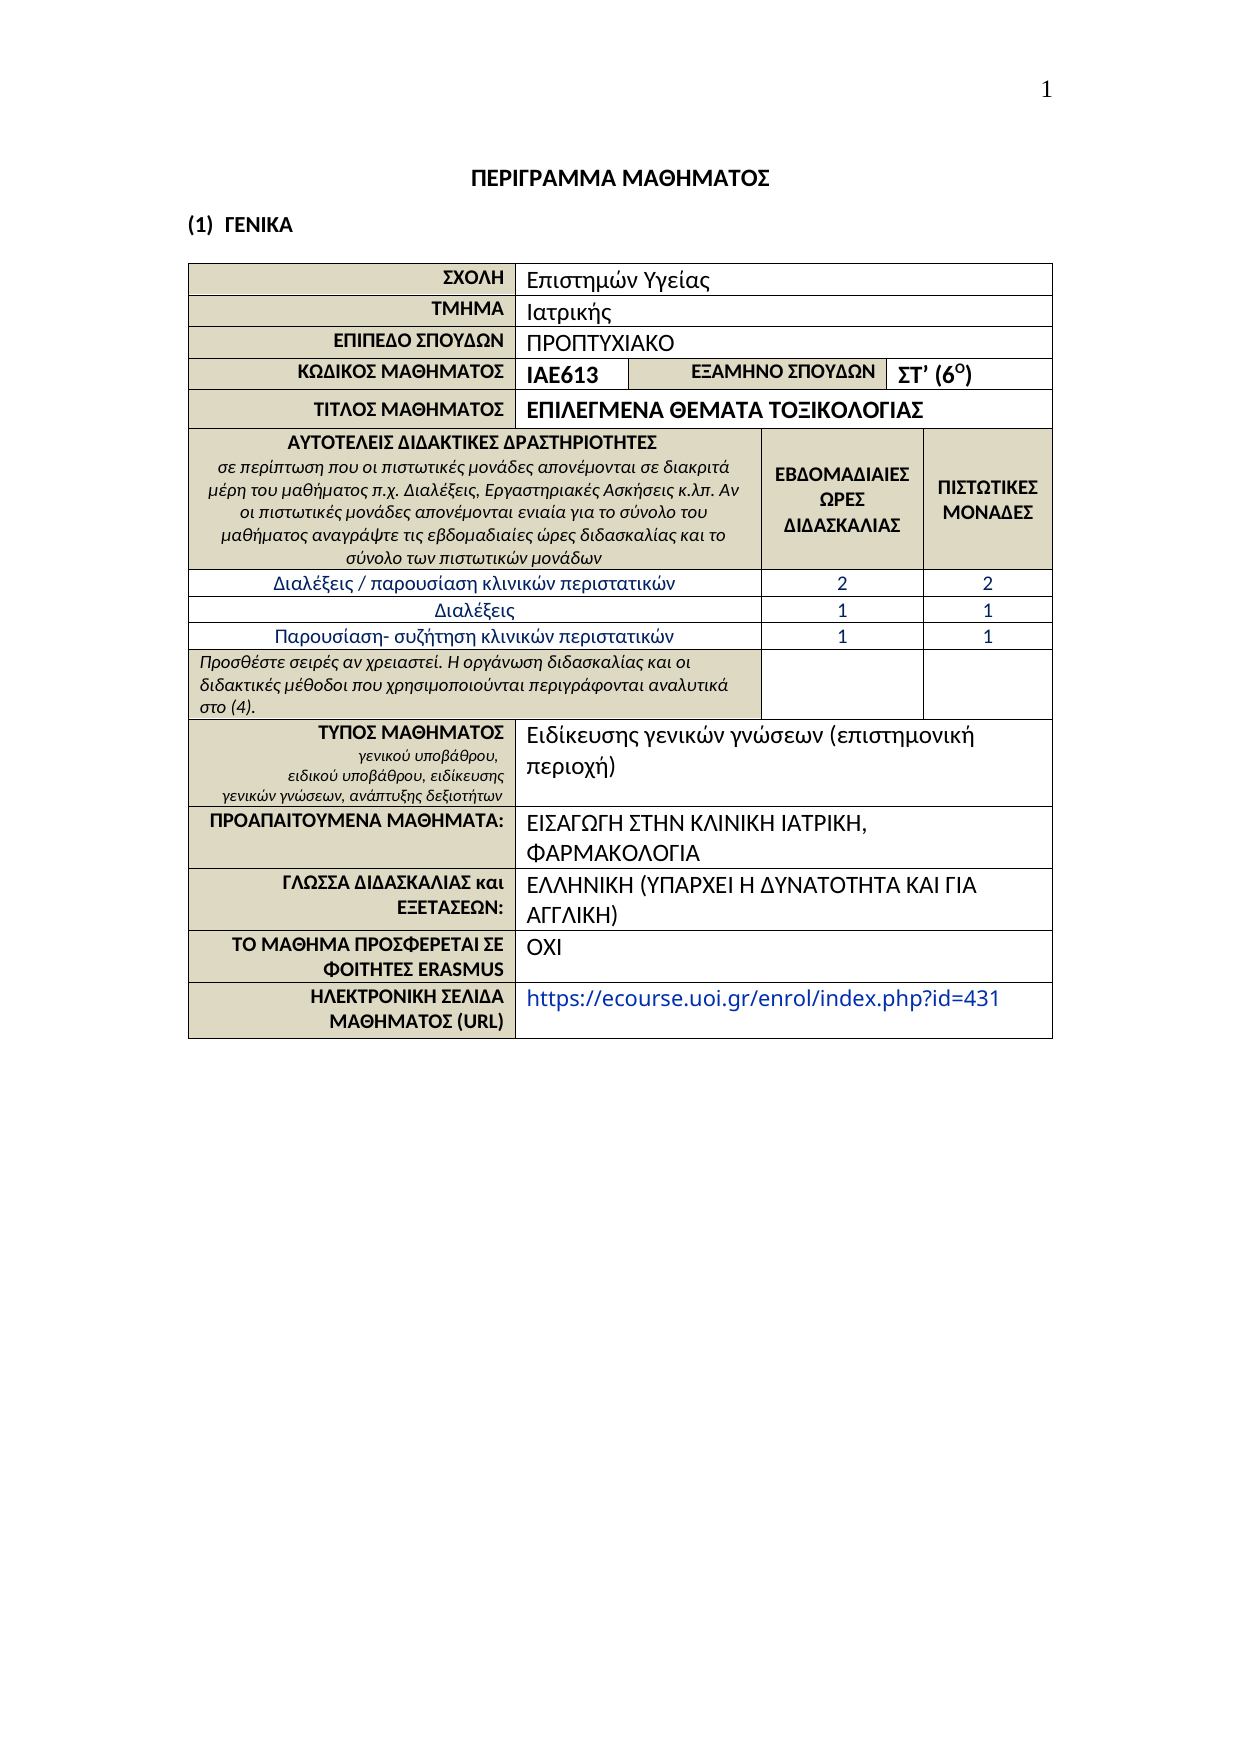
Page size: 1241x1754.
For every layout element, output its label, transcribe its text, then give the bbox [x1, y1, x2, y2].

table_cell ΕΠΙΛΕΓΜΕΝΑ ΘΕΜΑΤΑ ΤΟΞΙΚΟΛΟΓΙΑΣ [516, 390, 1052, 428]
table_cell 1 [924, 597, 1052, 622]
table_cell https://ecourse.uoi.gr/enrol/index.php?id=431 [516, 983, 1052, 1038]
table_cell Διαλέξεις [189, 597, 761, 622]
table_cell ΤΥΠΟΣ ΜΑΘΗΜΑΤΟΣ γενικού υποβάθρου, ειδικού υποβάθρου, ειδίκευσης γενικών γνώσεων, ανάπτυξης δεξιοτήτων [189, 720, 515, 806]
table_cell 2 [924, 570, 1052, 596]
table_cell ΠΡΟΑΠΑΙΤΟΥΜΕΝΑ ΜΑΘΗΜΑΤΑ: [189, 807, 515, 868]
table_cell Ιατρικής [516, 296, 1052, 326]
table_cell 1 [762, 623, 923, 649]
table_cell Παρουσίαση- συζήτηση κλινικών περιστατικών [189, 623, 761, 649]
table_header Επιστημών Υγείας [516, 264, 1052, 294]
table_cell [924, 650, 1052, 718]
table_cell ΤΜΗΜΑ [189, 296, 515, 326]
table_cell ΕΒΔΟΜΑΔΙΑΙΕΣ ΩΡΕΣ ΔΙΔΑΣΚΑΛΙΑΣ [762, 429, 923, 569]
table_cell Προσθέστε σειρές αν χρειαστεί. Η οργάνωση διδασκαλίας και οι διδακτικές μέθοδοι που χρησιμοποιούνται περιγράφονται αναλυτικά στο (4). [189, 650, 761, 718]
table_cell ΤΙΤΛΟΣ ΜΑΘΗΜΑΤΟΣ [189, 390, 515, 428]
table_cell ΤΟ ΜΑΘΗΜΑ ΠΡΟΣΦΕΡΕΤΑΙ ΣΕ ΦΟΙΤΗΤΕΣ ERASMUS [189, 931, 515, 982]
table_cell ΕΞΑΜΗΝΟ ΣΠΟΥΔΩΝ [629, 359, 886, 389]
table_cell ΠΡΟΠΤΥΧΙΑΚΟ [516, 327, 1052, 358]
table_cell [762, 650, 923, 718]
table_cell ΣΤ’ (6Ο) [887, 359, 1052, 389]
table_header ΣΧΟΛΗ [189, 264, 515, 294]
table_cell ΕΠΙΠΕΔΟ ΣΠΟΥΔΩΝ [189, 327, 515, 358]
list ΓΕΝΙΚΑ [187, 210, 1053, 238]
table_cell Ειδίκευσης γενικών γνώσεων (επιστημονική περιοχή) [516, 720, 1052, 806]
table_cell ΗΛΕΚΤΡΟΝΙΚΗ ΣΕΛΙΔΑ ΜΑΘΗΜΑΤΟΣ (URL) [189, 983, 515, 1038]
table_cell ΓΛΩΣΣΑ ΔΙΔΑΣΚΑΛΙΑΣ και ΕΞΕΤΑΣΕΩΝ: [189, 869, 515, 930]
table_cell 2 [762, 570, 923, 596]
table_cell 1 [924, 623, 1052, 649]
table_cell ΠΙΣΤΩΤΙΚΕΣ ΜΟΝΑΔΕΣ [924, 429, 1052, 569]
table_cell ΕΙΣΑΓΩΓΗ ΣΤΗΝ ΚΛΙΝΙΚΗ ΙΑΤΡΙΚΗ, ΦΑΡΜΑΚΟΛΟΓΙΑ [516, 807, 1052, 868]
table_cell ΟΧΙ [516, 931, 1052, 982]
text ΠΕΡΙΓΡΑΜΜΑ ΜΑΘΗΜΑΤΟΣ [187, 162, 1053, 193]
table_cell Διαλέξεις / παρουσίαση κλινικών περιστατικών [189, 570, 761, 596]
table_cell ΑΥΤΟΤΕΛΕΙΣ ΔΙΔΑΚΤΙΚΕΣ ΔΡΑΣΤΗΡΙΟΤΗΤΕΣ σε περίπτωση που οι πιστωτικές μονάδες απονέμονται σε διακριτά μέρη του μαθήματος π.χ. Διαλέξεις, Εργαστηριακές Ασκήσεις κ.λπ. Αν οι πιστωτικές μονάδες απονέμονται ενιαία για το σύνολο του μαθήματος αναγράψτε τις εβδομαδιαίες ώρες διδασκαλίας και το σύνολο των πιστωτικών μονάδων [189, 429, 761, 569]
table_cell 1 [762, 597, 923, 622]
table_cell ΙΑΕ613 [516, 359, 628, 389]
table_cell ΕΛΛΗΝΙΚΗ (ΥΠΑΡΧΕΙ Η ΔΥΝΑΤΟΤΗΤΑ ΚΑΙ ΓΙΑ ΑΓΓΛΙΚΗ) [516, 869, 1052, 930]
table_cell ΚΩΔΙΚΟΣ ΜΑΘΗΜΑΤΟΣ [189, 359, 515, 389]
